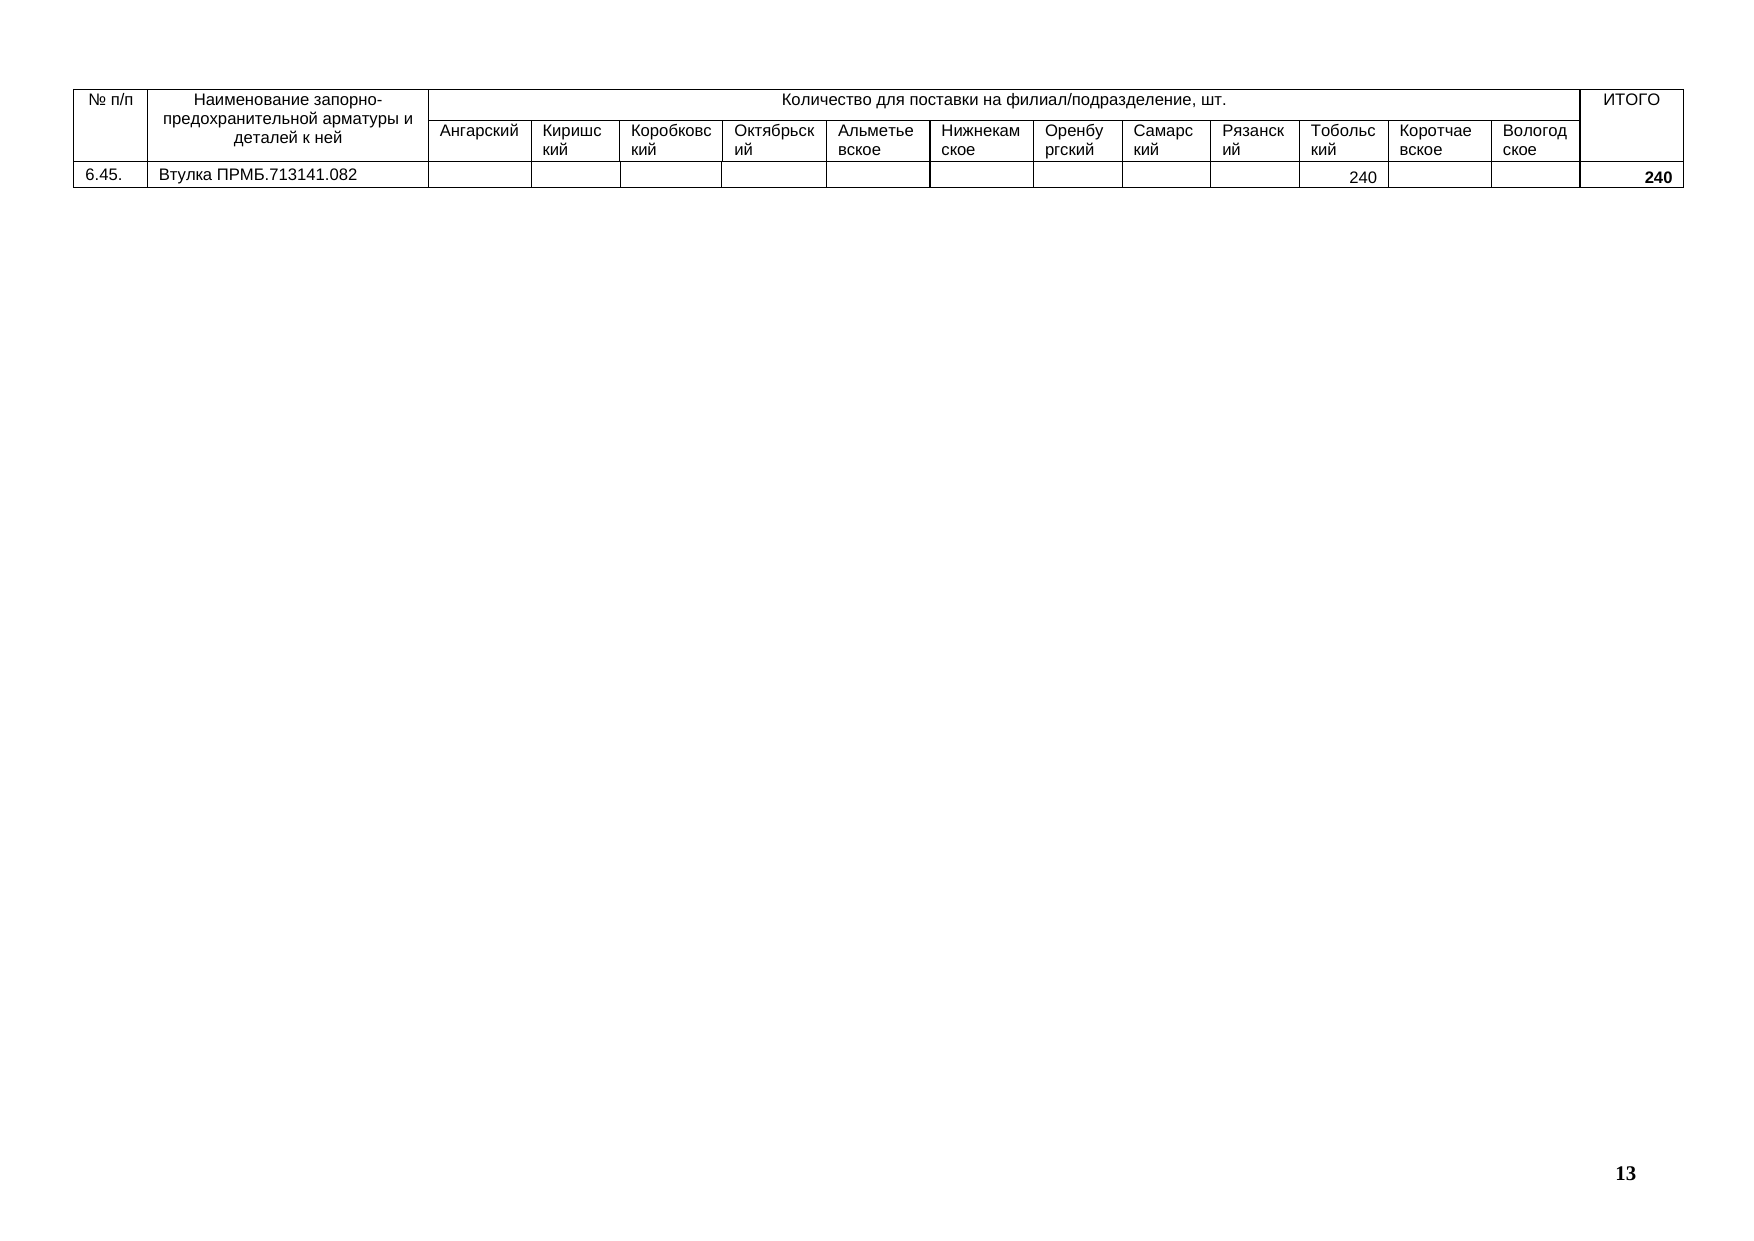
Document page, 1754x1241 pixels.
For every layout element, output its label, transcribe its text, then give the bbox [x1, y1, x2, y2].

table_cell [722, 162, 826, 187]
table_cell Оренбургский [1034, 121, 1122, 161]
table_cell Октябрьский [723, 121, 826, 161]
table_cell Рязанский [1211, 121, 1299, 161]
table_header № п/п [74, 90, 147, 161]
table_cell 240 [1300, 162, 1388, 187]
table_header Количество для поставки на филиал/подразделение, шт. [429, 90, 1579, 120]
table_cell Ангарский [429, 121, 531, 161]
table_header Наименование запорно-предохранительной арматуры и деталей к ней [148, 90, 428, 161]
table_header ИТОГО [1581, 90, 1683, 161]
table_cell [1123, 162, 1210, 187]
table_cell Коробковский [620, 121, 722, 161]
table_cell Альметьевское [827, 121, 929, 161]
table_cell 240 [1581, 162, 1683, 187]
table_cell Коротчаевское [1389, 121, 1491, 161]
table_cell [532, 162, 620, 187]
table_cell 6.45. [74, 162, 147, 187]
table_cell Киришский [532, 121, 619, 161]
table_cell Самарский [1123, 121, 1210, 161]
table_cell Вологодское [1492, 121, 1579, 161]
table_cell [1211, 162, 1299, 187]
table_cell Нижнекамское [931, 121, 1033, 161]
table_cell Втулка ПРМБ.713141.082 [148, 162, 428, 187]
table_cell Тобольский [1300, 121, 1388, 161]
table_cell [827, 162, 929, 187]
table_cell [1492, 162, 1579, 187]
table_cell [931, 162, 1033, 187]
table_cell [621, 162, 721, 187]
table_cell [1034, 162, 1122, 187]
table_cell [429, 162, 531, 187]
table_cell [1389, 162, 1491, 187]
